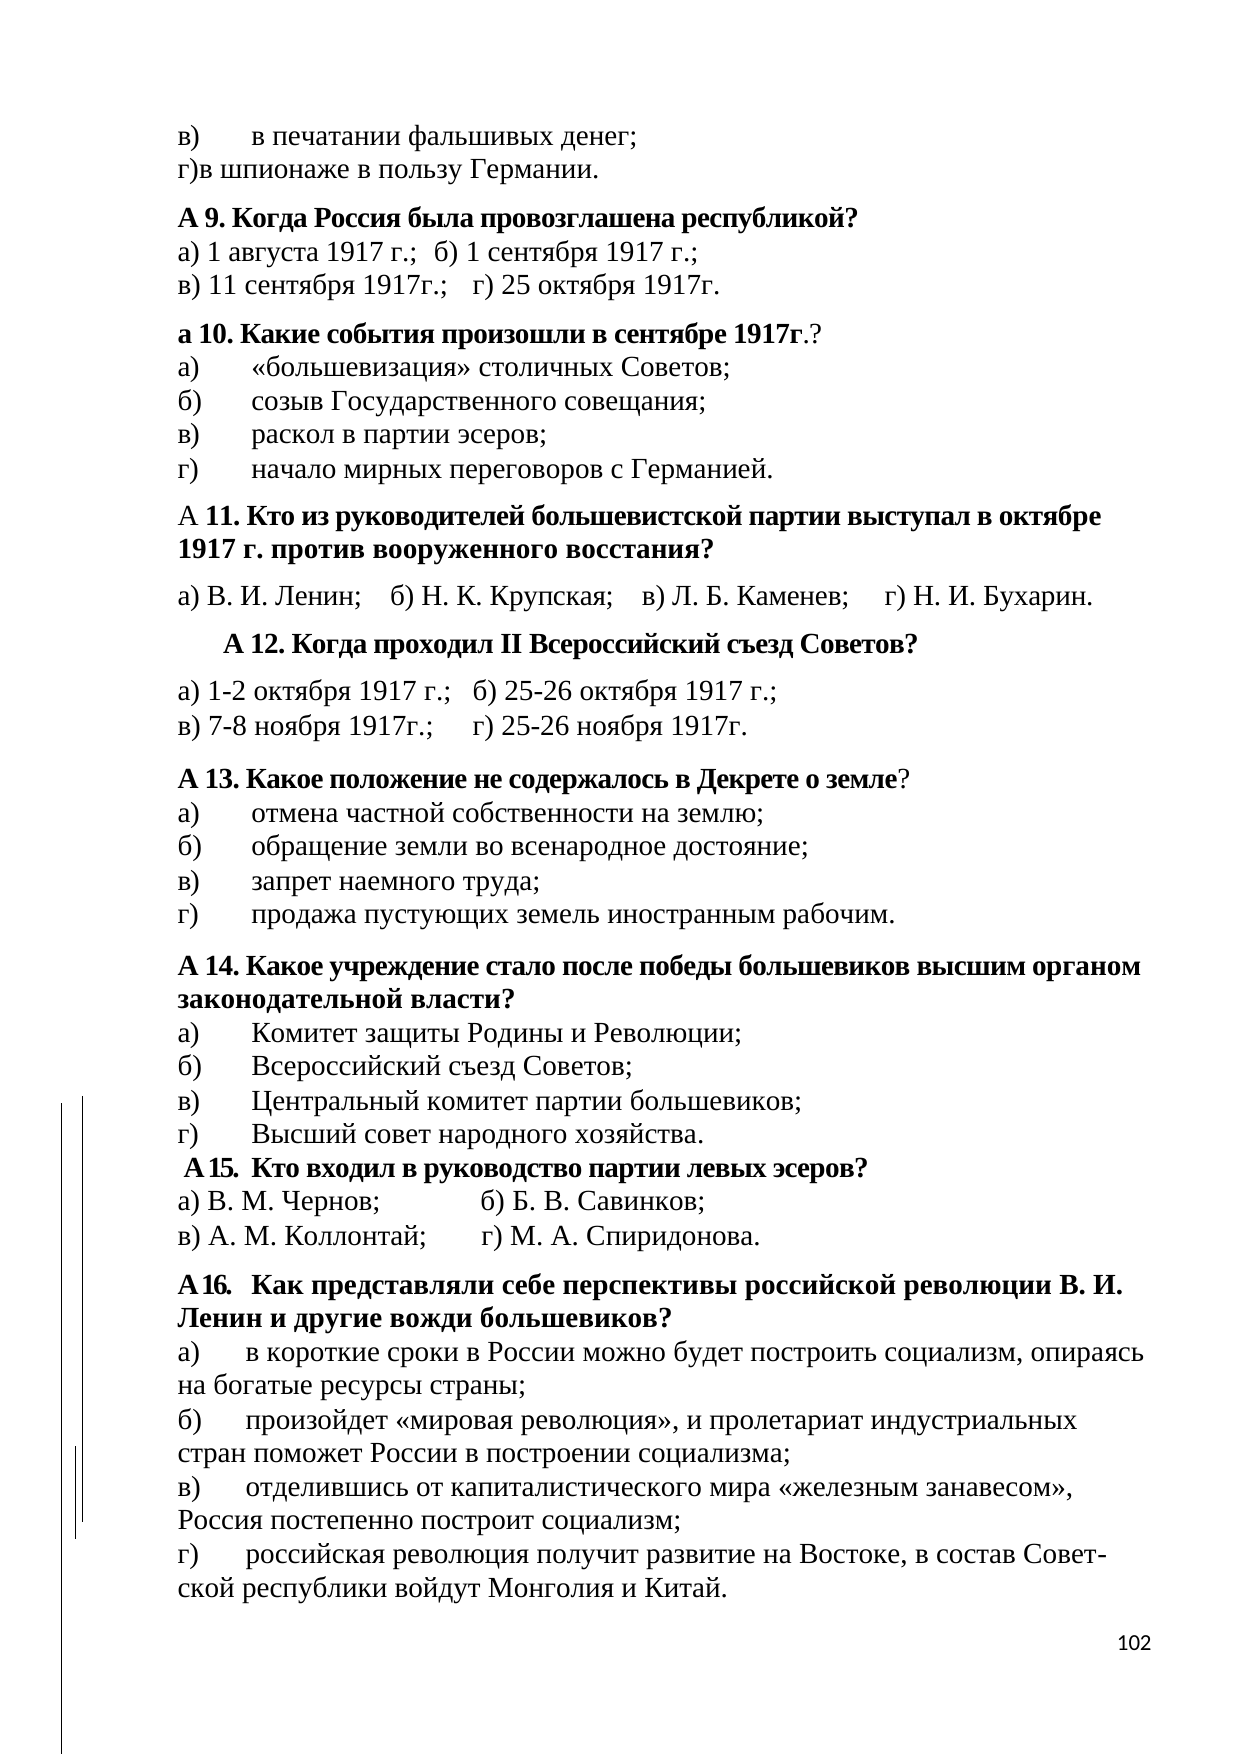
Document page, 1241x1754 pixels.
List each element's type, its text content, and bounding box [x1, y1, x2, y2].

text г) российская революция получит развитие на Востоке, в состав Советской республики войдут Монголия и Китай. [177, 1537, 1152, 1604]
text г) продажа пустующих земель иностранным рабочим. [177, 896, 1152, 930]
text а) отмена частной собственности на землю; [177, 795, 1152, 828]
text а) В. И. Ленин; б) Н. К. Крупская; в) Л. Б. Каменев; г) Н. И. Бухарин. [177, 578, 1152, 612]
text в) 11 сентября 1917г.; г) 25 октября 1917г. [177, 267, 1152, 301]
text в) запрет наемного труда; [177, 863, 1152, 896]
text в) 7-8 ноября 1917г.; г) 25-26 ноября 1917г. [177, 708, 1152, 741]
text в) в печатании фальшивых денег; [177, 118, 1152, 152]
text б) произойдет «мировая революция», и пролетариат индустриальных стран поможет России в построении социализма; [177, 1402, 1152, 1469]
text А 9. Когда Россия была провозглашена республикой? а) 1 августа 1917 г.; б) 1 сентября 1917 г.; [177, 200, 1026, 267]
text А 15. Кто входил в руководство партии левых эсеров? [183, 1150, 1152, 1183]
text в) отделившись от капиталистического мира «железным занавесом», Россия постепенно построит социализм; [177, 1469, 1152, 1536]
text А 14. Какое учреждение стало после победы большевиков высшим органом законодательной власти? [177, 948, 1152, 1015]
text б) Всероссийский съезд Советов; [177, 1048, 1152, 1082]
text а) В. М. Чернов; б) Б. В. Савинков; [177, 1183, 1152, 1217]
text в) раскол в партии эсеров; [177, 416, 1152, 450]
text а) 1-2 октября 1917 г.; б) 25-26 октября 1917 г.; [177, 673, 1026, 707]
text г) Высший совет народного хозяйства. [177, 1116, 1152, 1150]
text а) Комитет защиты Родины и Революции; [177, 1015, 1152, 1048]
text а) в короткие сроки в России можно будет построить социализм, опираясь на богатые ресурсы страны; [177, 1334, 1152, 1401]
text г) начало мирных переговоров с Германией. [177, 451, 1152, 484]
text а) «большевизация» столичных Советов; [177, 349, 1152, 383]
text г) в шпионаже в пользу Германии. [177, 152, 1152, 185]
text б) обращение земли во всенародное достояние; [177, 828, 1152, 862]
text а 10. Какие события произошли в сентябре 1917г.? [177, 316, 1152, 349]
text А 13. Какое положение не содержалось в Декрете о земле? [177, 761, 1152, 795]
text А 11. Кто из руководителей большевистской партии выступал в октябре 1917 г. против вооруженного восстания? [177, 498, 1152, 565]
text А 12. Когда проходил II Всероссийский съезд Советов? [223, 626, 1151, 660]
text в) А. М. Коллонтай; г) М. А. Спиридонова. [177, 1218, 1152, 1251]
text в) Центральный комитет партии большевиков; [177, 1083, 1152, 1116]
text А 16. Как представляли себе перспективы российской революции В. И. Ленин и другие вожди большевиков? [177, 1267, 1152, 1334]
text б) созыв Государственного совещания; [177, 383, 1152, 416]
